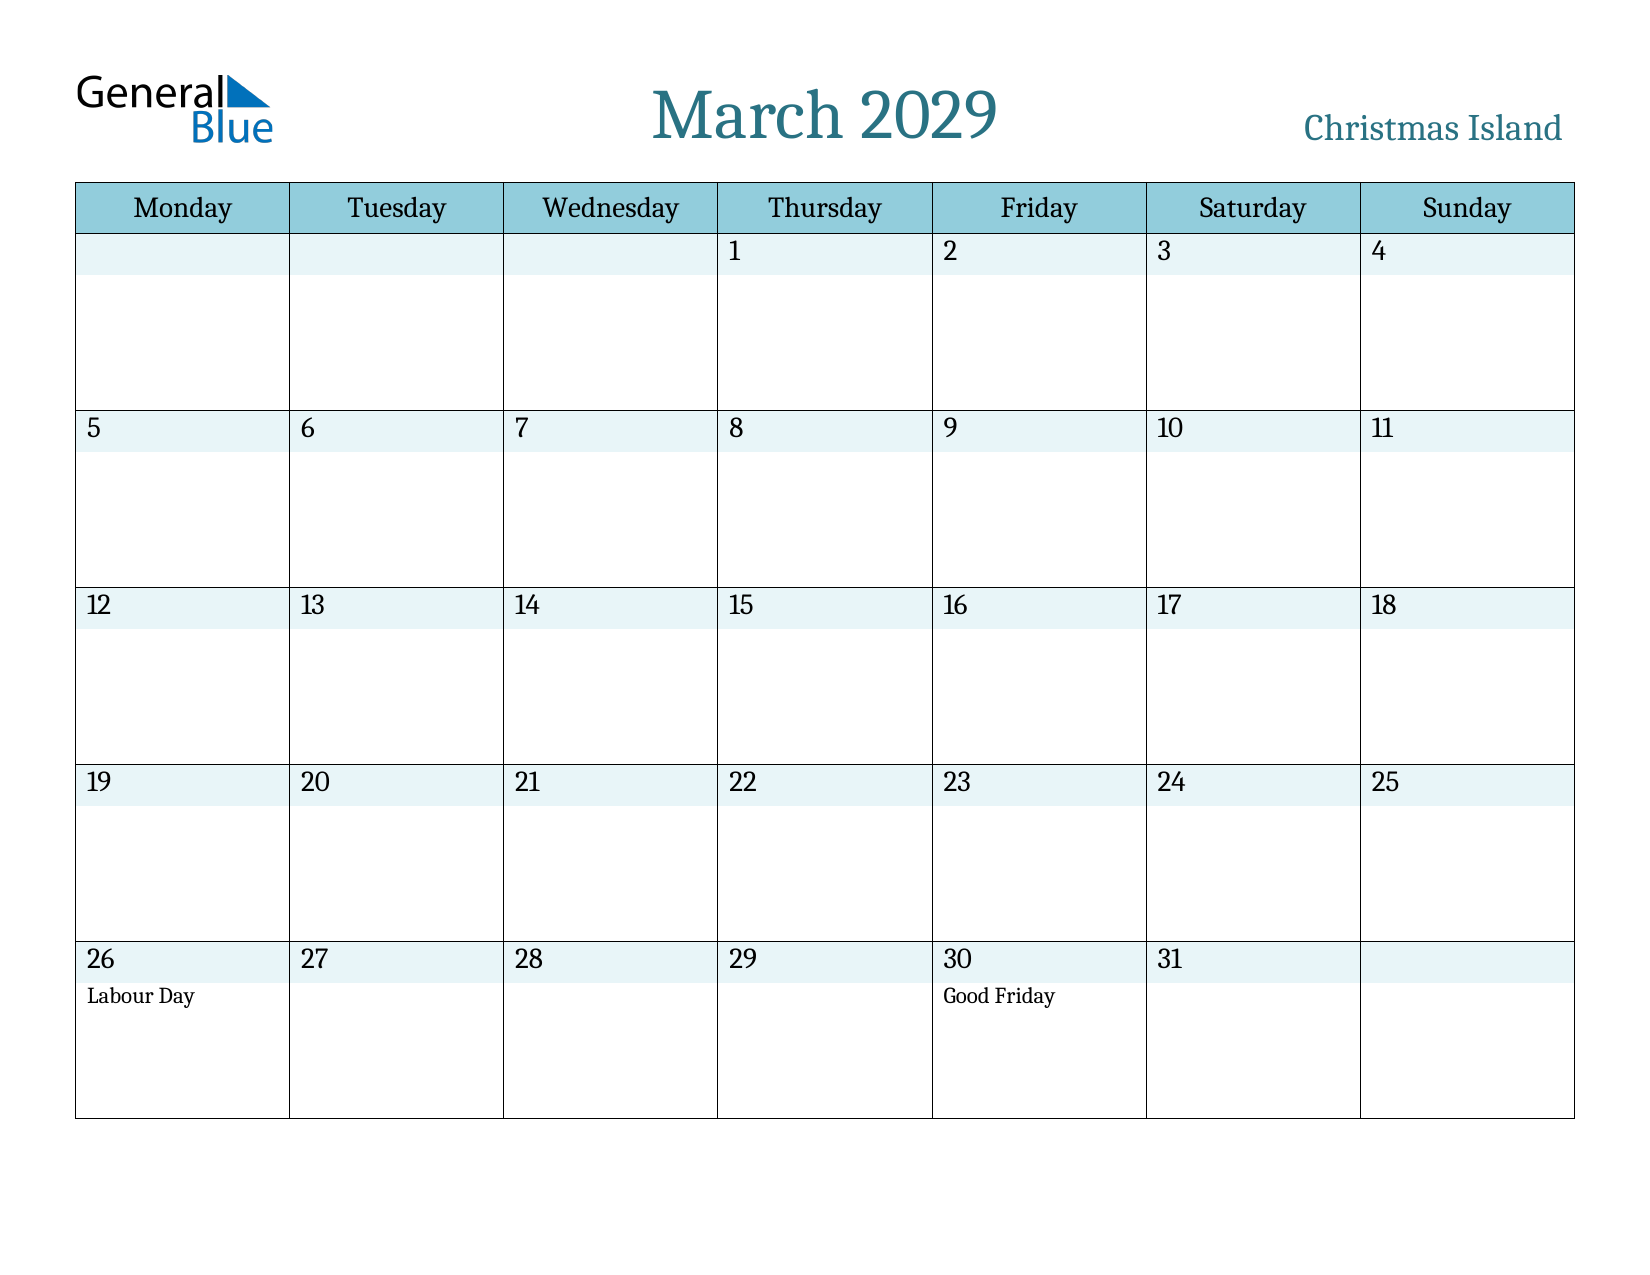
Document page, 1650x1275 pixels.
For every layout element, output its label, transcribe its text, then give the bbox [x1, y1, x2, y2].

table_cell 4 [1361, 234, 1574, 275]
table_cell 29 [718, 942, 932, 983]
table_cell [1147, 629, 1360, 764]
table_cell [933, 452, 1146, 587]
table_cell Friday [933, 183, 1146, 233]
table_cell [1361, 452, 1574, 587]
table_cell [718, 629, 932, 764]
table_cell 13 [290, 588, 503, 629]
table_cell Saturday [1147, 183, 1360, 233]
table_cell [1147, 452, 1360, 587]
table_cell [504, 983, 717, 1118]
table_cell [1147, 806, 1360, 941]
table_cell [504, 275, 717, 410]
table_cell 3 [1147, 234, 1360, 275]
table_cell 8 [718, 411, 932, 452]
table_header Christmas Island [1146, 75, 1574, 182]
table_cell 30 [933, 942, 1146, 983]
table_cell 10 [1147, 411, 1360, 452]
table_cell [290, 275, 503, 410]
table_cell 14 [504, 588, 717, 629]
table_cell [290, 983, 503, 1118]
table_cell 17 [1147, 588, 1360, 629]
table_cell [76, 629, 289, 764]
table_cell [718, 983, 932, 1118]
table_cell 16 [933, 588, 1146, 629]
table_cell 25 [1361, 765, 1574, 806]
table_cell 23 [933, 765, 1146, 806]
table_cell [504, 806, 717, 941]
table_cell 28 [504, 942, 717, 983]
table_cell 27 [290, 942, 503, 983]
table_cell Wednesday [504, 183, 717, 233]
table_cell [76, 806, 289, 941]
table_cell 6 [290, 411, 503, 452]
table_cell [290, 629, 503, 764]
table_cell Labour Day [76, 983, 289, 1118]
table_cell 31 [1147, 942, 1360, 983]
table_cell [933, 275, 1146, 410]
table_cell 9 [933, 411, 1146, 452]
table_cell 15 [718, 588, 932, 629]
table_cell 1 [718, 234, 932, 275]
table_cell 2 [933, 234, 1146, 275]
table_cell 11 [1361, 411, 1574, 452]
table_cell [1361, 942, 1574, 983]
table_cell 7 [504, 411, 717, 452]
table_cell [1361, 806, 1574, 941]
table_cell [1361, 275, 1574, 410]
table_cell 20 [290, 765, 503, 806]
table_cell 26 [76, 942, 289, 983]
picture [77, 75, 273, 143]
table_cell [1361, 983, 1574, 1118]
table_cell [290, 234, 503, 275]
table_cell [718, 275, 932, 410]
table_cell [933, 806, 1146, 941]
table_cell [504, 629, 717, 764]
table_header March 2029 [504, 75, 1146, 182]
table_cell 22 [718, 765, 932, 806]
table_cell 18 [1361, 588, 1574, 629]
table_cell Sunday [1361, 183, 1574, 233]
table_cell [1147, 275, 1360, 410]
table_cell Monday [76, 183, 289, 233]
table_header [76, 75, 503, 182]
table_cell 5 [76, 411, 289, 452]
table_cell [1361, 629, 1574, 764]
table_cell [718, 452, 932, 587]
table_cell [718, 806, 932, 941]
table_cell Tuesday [290, 183, 503, 233]
table_cell [76, 275, 289, 410]
table_cell [504, 452, 717, 587]
table_cell 12 [76, 588, 289, 629]
table_cell [933, 629, 1146, 764]
table_cell 21 [504, 765, 717, 806]
table_cell Thursday [718, 183, 932, 233]
table_cell Good Friday [933, 983, 1146, 1118]
table_cell [1147, 983, 1360, 1118]
table_cell [504, 234, 717, 275]
table_cell 19 [76, 765, 289, 806]
table_cell [76, 234, 289, 275]
table_cell [290, 806, 503, 941]
table_cell 24 [1147, 765, 1360, 806]
table_cell [76, 452, 289, 587]
table_cell [290, 452, 503, 587]
